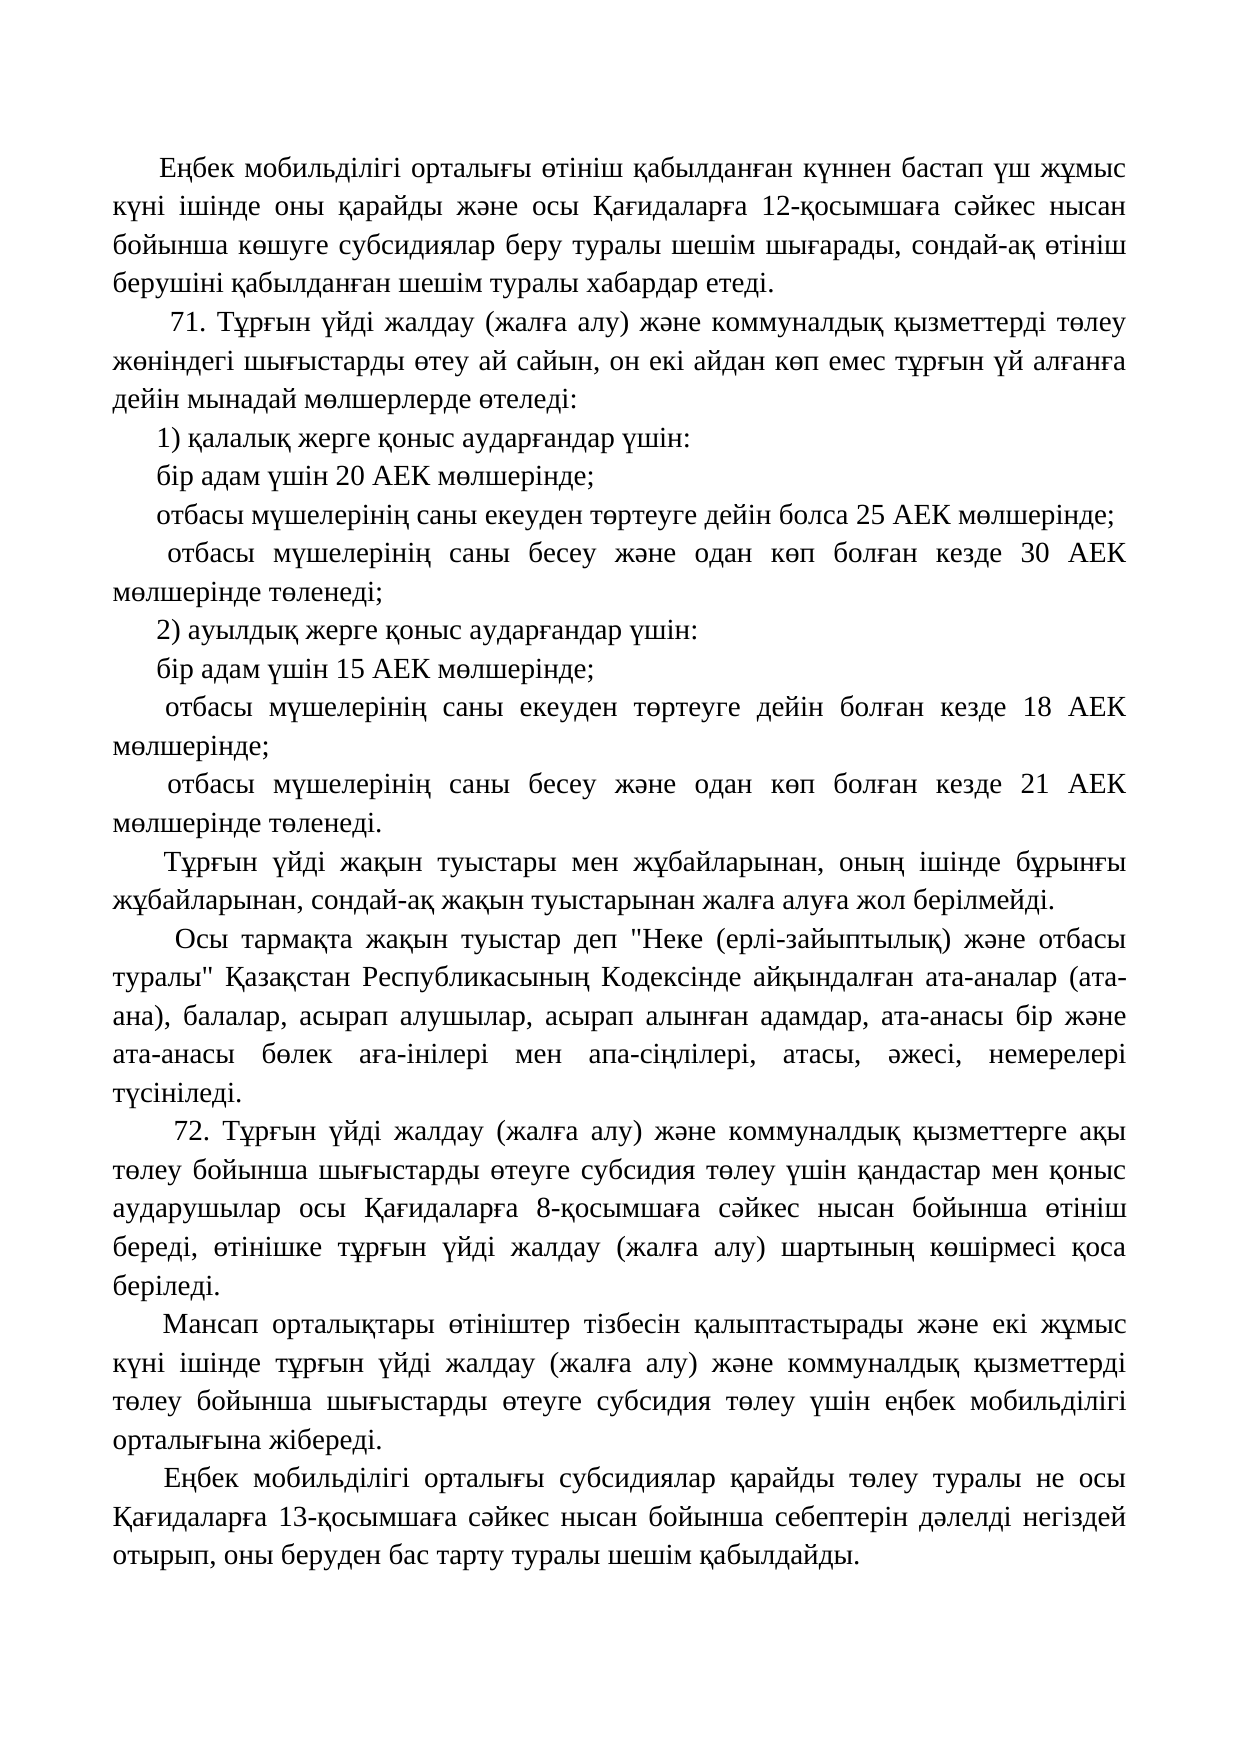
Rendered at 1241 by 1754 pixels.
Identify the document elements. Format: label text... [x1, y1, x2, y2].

text 71. Тұрғын үйді жалдау (жалға алу) және коммуналдық қызметтерді төлеу жөніндегі шығыстарды өтеу ай сайын, он екі айдан көп емес тұрғын үй алғанға дейін мынадай мөлшерлерде өтеледі: [112, 304, 1128, 415]
text бір адам үшін 15 АЕК мөлшерінде; [112, 651, 1128, 684]
text Тұрғын үйді жақын туыстары мен жұбайларынан, оның ішінде бұрынғы жұбайларынан, сондай-ақ жақын туыстарынан жалға алуға жол берілмейді. [112, 844, 1128, 916]
text отбасы мүшелерінің саны екеуден төртеуге дейін болған кезде 18 АЕК мөлшерінде; [112, 689, 1128, 762]
text бір адам үшін 20 АЕК мөлшерінде; [112, 458, 1128, 492]
text Мансап орталықтары өтініштер тізбесін қалыптастырады және екі жұмыс күні ішінде тұрғын үйді жалдау (жалға алу) және коммуналдық қызметтерді төлеу бойынша шығыстарды өтеуге субсидия төлеу үшін еңбек мобильділігі орталығына жібереді. [112, 1306, 1128, 1455]
text Осы тармақта жақын туыстар деп "Неке (ерлі-зайыптылық) және отбасы туралы" Қазақстан Республикасының Кодексінде айқындалған ата-аналар (ата-ана), балалар, асырап алушылар, асырап алынған адамдар, ата-анасы бір және ата-анасы бөлек аға-інілері мен апа-сіңлілері, атасы, әжесі, немерелері түсініледі. [112, 921, 1128, 1108]
text Еңбек мобильділігі орталығы өтініш қабылданған күннен бастап үш жұмыс күні ішінде оны қарайды және осы Қағидаларға 12-қосымшаға сәйкес нысан бойынша көшуге субсидиялар беру туралы шешім шығарады, сондай-ақ өтініш берушіні қабылданған шешім туралы хабардар етеді. [112, 150, 1128, 299]
text отбасы мүшелерінің саны екеуден төртеуге дейін болса 25 АЕК мөлшерінде; [112, 497, 1128, 530]
text 2) ауылдық жерге қоныс аударғандар үшін: [112, 612, 1128, 646]
text отбасы мүшелерінің саны бесеу және одан көп болған кезде 30 АЕК мөлшерінде төленеді; [112, 535, 1128, 607]
text 72. Тұрғын үйді жалдау (жалға алу) және коммуналдық қызметтерге ақы төлеу бойынша шығыстарды өтеуге субсидия төлеу үшін қандастар мен қоныс аударушылар осы Қағидаларға 8-қосымшаға сәйкес нысан бойынша өтініш береді, өтінішке тұрғын үйді жалдау (жалға алу) шартының көшірмесі қоса беріледі. [112, 1113, 1128, 1301]
text Еңбек мобильділігі орталығы субсидиялар қарайды төлеу туралы не осы Қағидаларға 13-қосымшаға сәйкес нысан бойынша себептерін дәлелді негіздей отырып, оны беруден бас тарту туралы шешім қабылдайды. [112, 1460, 1128, 1571]
text отбасы мүшелерінің саны бесеу және одан көп болған кезде 21 АЕК мөлшерінде төленеді. [112, 767, 1128, 839]
text 1) қалалық жерге қоныс аударғандар үшін: [112, 420, 1128, 453]
